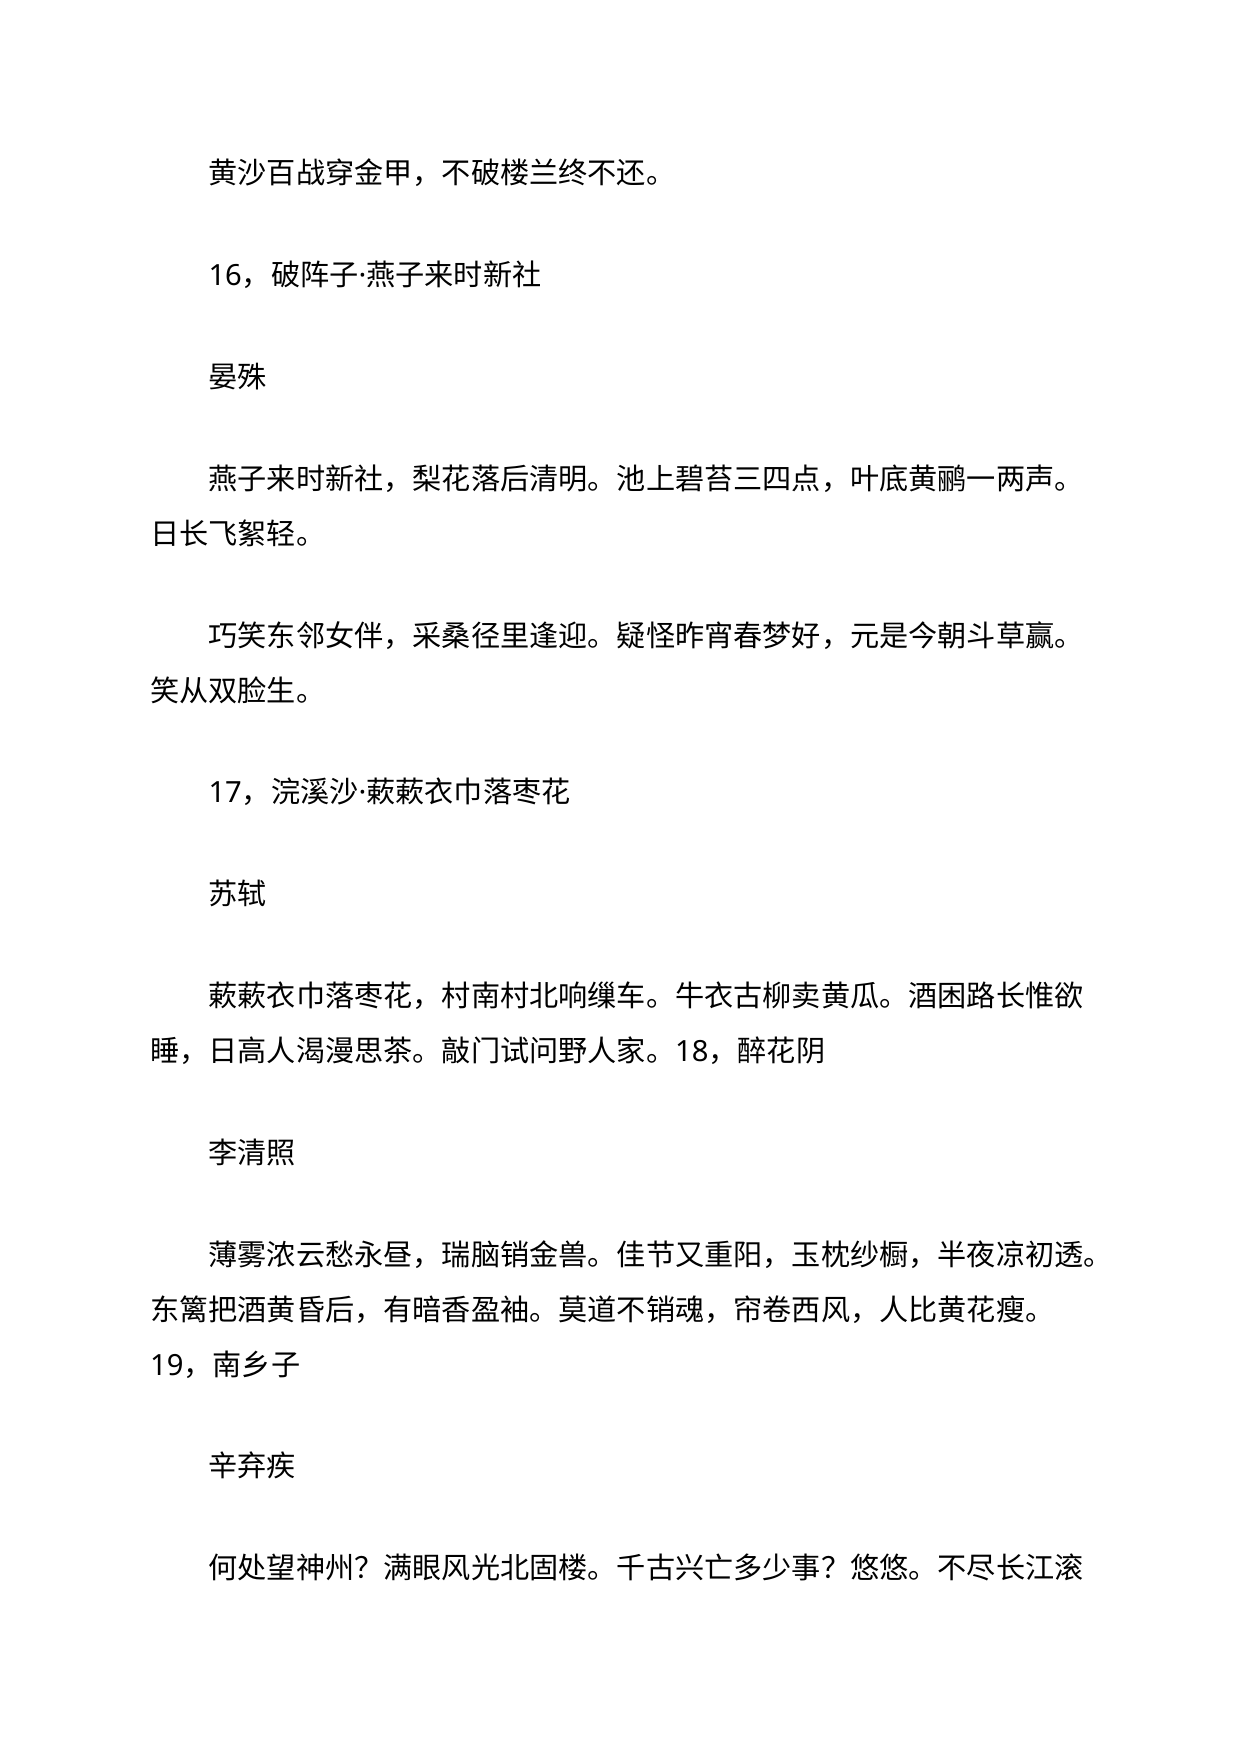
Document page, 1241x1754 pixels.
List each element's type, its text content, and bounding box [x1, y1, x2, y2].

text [150, 1545, 1090, 1587]
text 蔌蔌衣巾落枣花，村南村北响缫车。牛衣古柳卖黄瓜。酒困路长惟欲睡，日高人渴漫思茶。敲门试问野人家。18，醉花阴 [150, 973, 1090, 1070]
text 辛弃疾 [150, 1443, 1090, 1485]
text 巧笑东邻女伴，采桑径里逢迎。疑怪昨宵春梦好，元是今朝斗草赢。笑从双脸生。 [150, 612, 1090, 709]
text 燕子来时新社，梨花落后清明。池上碧苔三四点，叶底黄鹂一两声。日长飞絮轻。 [150, 456, 1090, 553]
text 17，浣溪沙·蔌蔌衣巾落枣花 [150, 769, 1090, 811]
text 晏殊 [150, 354, 1090, 396]
text 16，破阵子·燕子来时新社 [150, 252, 1090, 294]
text 苏轼 [150, 871, 1090, 913]
text 李清照 [150, 1129, 1090, 1172]
text 薄雾浓云愁永昼，瑞脑销金兽。佳节又重阳，玉枕纱橱，半夜凉初透。东篱把酒黄昏后，有暗香盈袖。莫道不销魂，帘卷西风，人比黄花瘦。19，南乡子 [150, 1231, 1090, 1383]
text 黄沙百战穿金甲，不破楼兰终不还。 [150, 150, 1090, 192]
